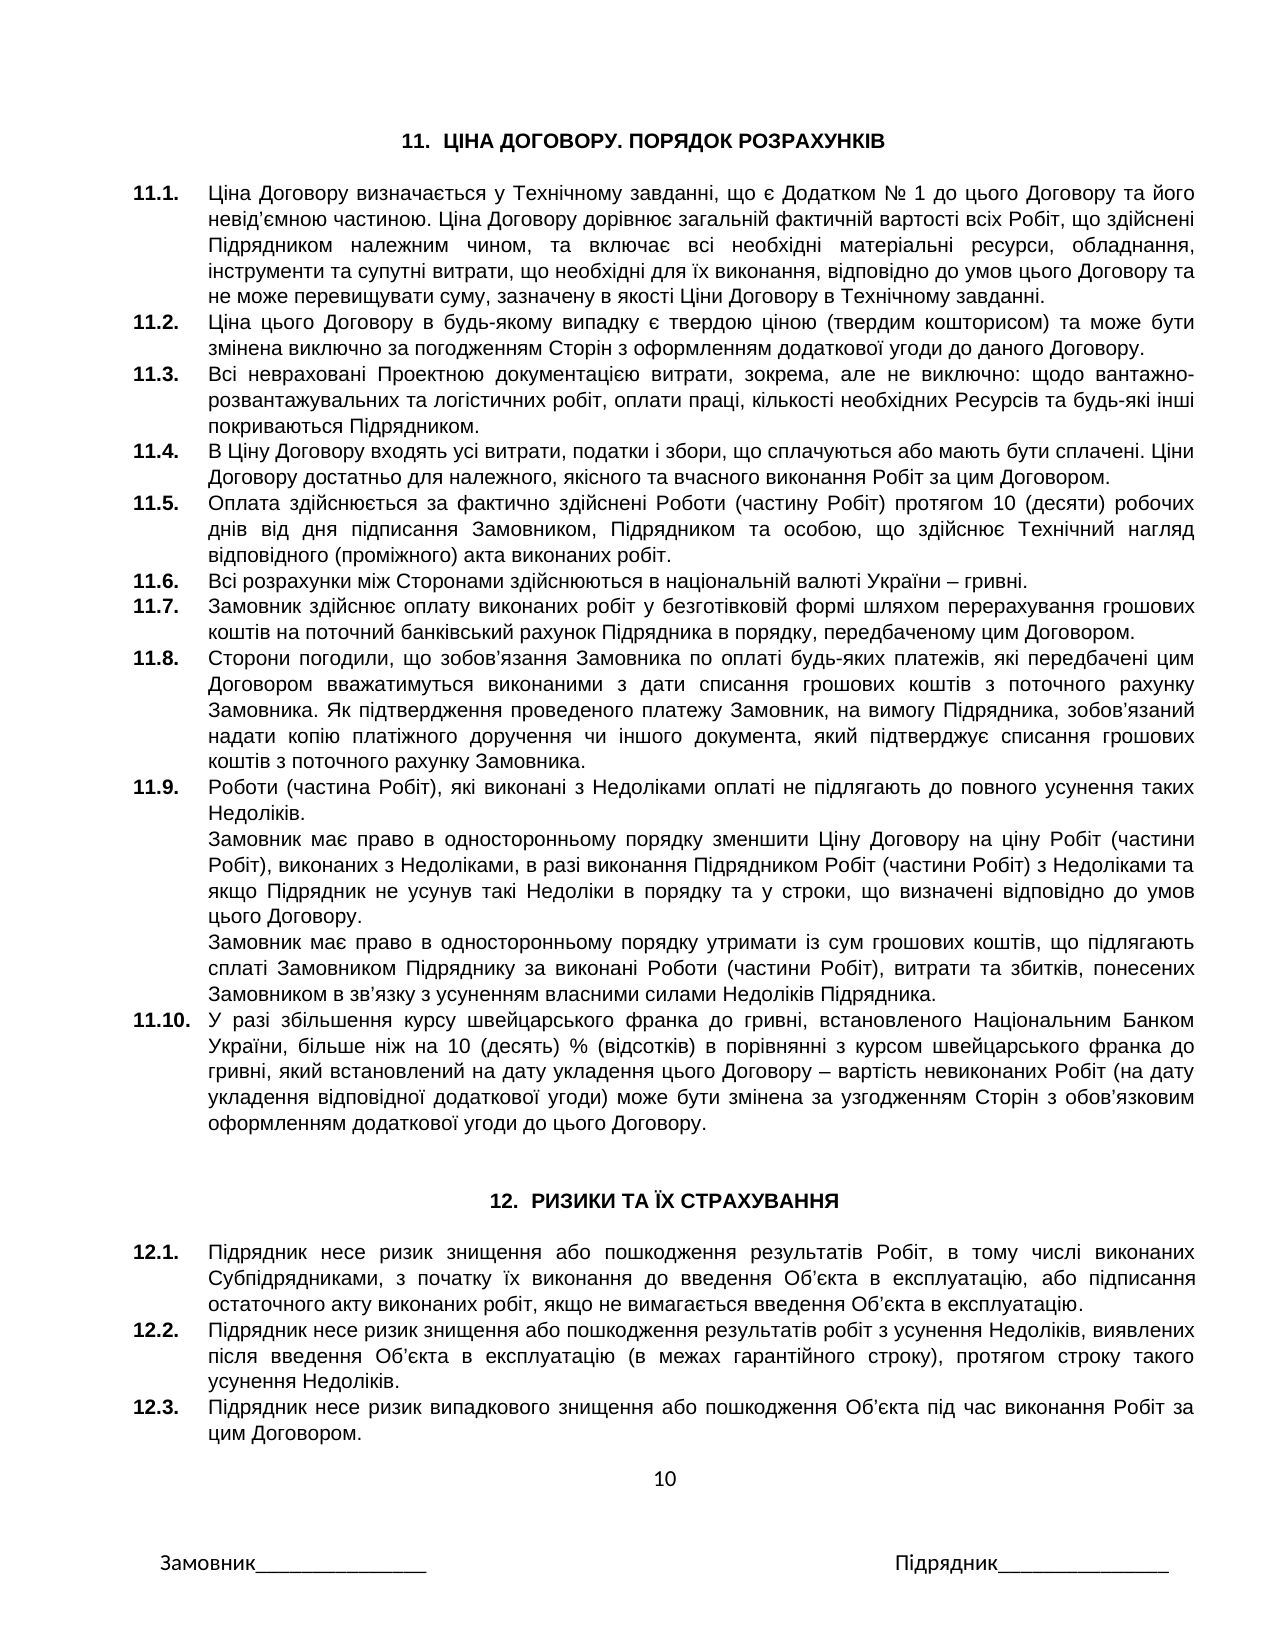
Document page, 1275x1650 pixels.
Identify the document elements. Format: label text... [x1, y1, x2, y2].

list Ціна цього Договору в будь-якому випадку є твердою ціною (твердим кошторисом) та може бути змінена виключно за погодженням Сторін з оформленням додаткової угоди до даного Договору. [133, 310, 1196, 360]
list РИЗИКИ ТА ЇХ СТРАХУВАННЯ [133, 1188, 1196, 1212]
list Підрядник несе ризик знищення або пошкодження результатів робіт з усунення Недоліків, виявлених після введення Об’єкта в експлуатацію (в межах гарантійного строку), протягом строку такого усунення Недоліків. [133, 1318, 1196, 1393]
list Підрядник несе ризик знищення або пошкодження результатів Робіт, в тому числі виконаних Субпідрядниками, з початку їх виконання до введення Об’єкта в експлуатацію, або підписання остаточного акту виконаних робіт, якщо не вимагається введення Об’єкта в експлуатацію. [133, 1240, 1196, 1316]
list Ціна Договору визначається у Технічному завданні, що є Додатком № 1 до цього Договору та його невід’ємною частиною. Ціна Договору дорівнює загальній фактичній вартості всіх Робіт, що здійснені Підрядником належним чином, та включає всі необхідні матеріальні ресурси, обладнання, інструменти та супутні витрати, що необхідні для їх виконання, відповідно до умов цього Договору та не може перевищувати суму, зазначену в якості Ціни Договору в Технічному завданні. [133, 181, 1196, 308]
list Замовник має право в односторонньому порядку зменшити Ціну Договору на ціну Робіт (частини Робіт), виконаних з Недоліками, в разі виконання Підрядником Робіт (частини Робіт) з Недоліками та якщо Підрядник не усунув такі Недоліки в порядку та у строки, що визначені відповідно до умов цього Договору. [208, 827, 1196, 928]
list Замовник здійснює оплату виконаних робіт у безготівковій формі шляхом перерахування грошових коштів на поточний банківський рахунок Підрядника в порядку, передбаченому цим Договором. [133, 594, 1196, 644]
list Замовник має право в односторонньому порядку утримати із сум грошових коштів, що підлягають сплаті Замовником Підряднику за виконані Роботи (частини Робіт), витрати та збитків, понесених Замовником в зв’язку з усуненням власними силами Недоліків Підрядника. [208, 930, 1196, 1006]
list У разі збільшення курсу швейцарського франка до гривні, встановленого Національним Банком України, більше ніж на 10 (десять) % (відсотків) в порівнянні з курсом швейцарського франка до гривні, який встановлений на дату укладення цього Договору – вартість невиконаних Робіт (на дату укладення відповідної додаткової угоди) може бути змінена за узгодженням Сторін з обов’язковим оформленням додаткової угоди до цього Договору. [133, 1008, 1196, 1135]
list Всі розрахунки між Сторонами здійснюються в національній валюті України – гривні. [133, 568, 1196, 592]
list Сторони погодили, що зобов’язання Замовника по оплаті будь-яких платежів, які передбачені цим Договором вважатимуться виконаними з дати списання грошових коштів з поточного рахунку Замовника. Як підтвердження проведеного платежу Замовник, на вимогу Підрядника, зобов’язаний надати копію платіжного доручення чи іншого документа, який підтверджує списання грошових коштів з поточного рахунку Замовника. [133, 646, 1196, 773]
list Підрядник несе ризик випадкового знищення або пошкодження Об’єкта під час виконання Робіт за цим Договором. [133, 1395, 1196, 1445]
list Оплата здійснюється за фактично здійснені Роботи (частину Робіт) протягом 10 (десяти) робочих днів від дня підписання Замовником, Підрядником та особою, що здійснює Технічний нагляд відповідного (проміжного) акта виконаних робіт. [133, 491, 1196, 567]
list Всі невраховані Проектною документацією витрати, зокрема, але не виключно: щодо вантажно-розвантажувальних та логістичних робіт, оплати праці, кількості необхідних Ресурсів та будь-які інші покриваються Підрядником. [133, 362, 1196, 437]
list ЦІНА ДОГОВОРУ. ПОРЯДОК РОЗРАХУНКІВ [91, 129, 1196, 153]
list В Ціну Договору входять усі витрати, податки і збори, що сплачуються або мають бути сплачені. Ціни Договору достатньо для належного, якісного та вчасного виконання Робіт за цим Договором. [133, 439, 1196, 489]
list Роботи (частина Робіт), які виконані з Недоліками оплаті не підлягають до повного усунення таких Недоліків. [133, 775, 1196, 825]
